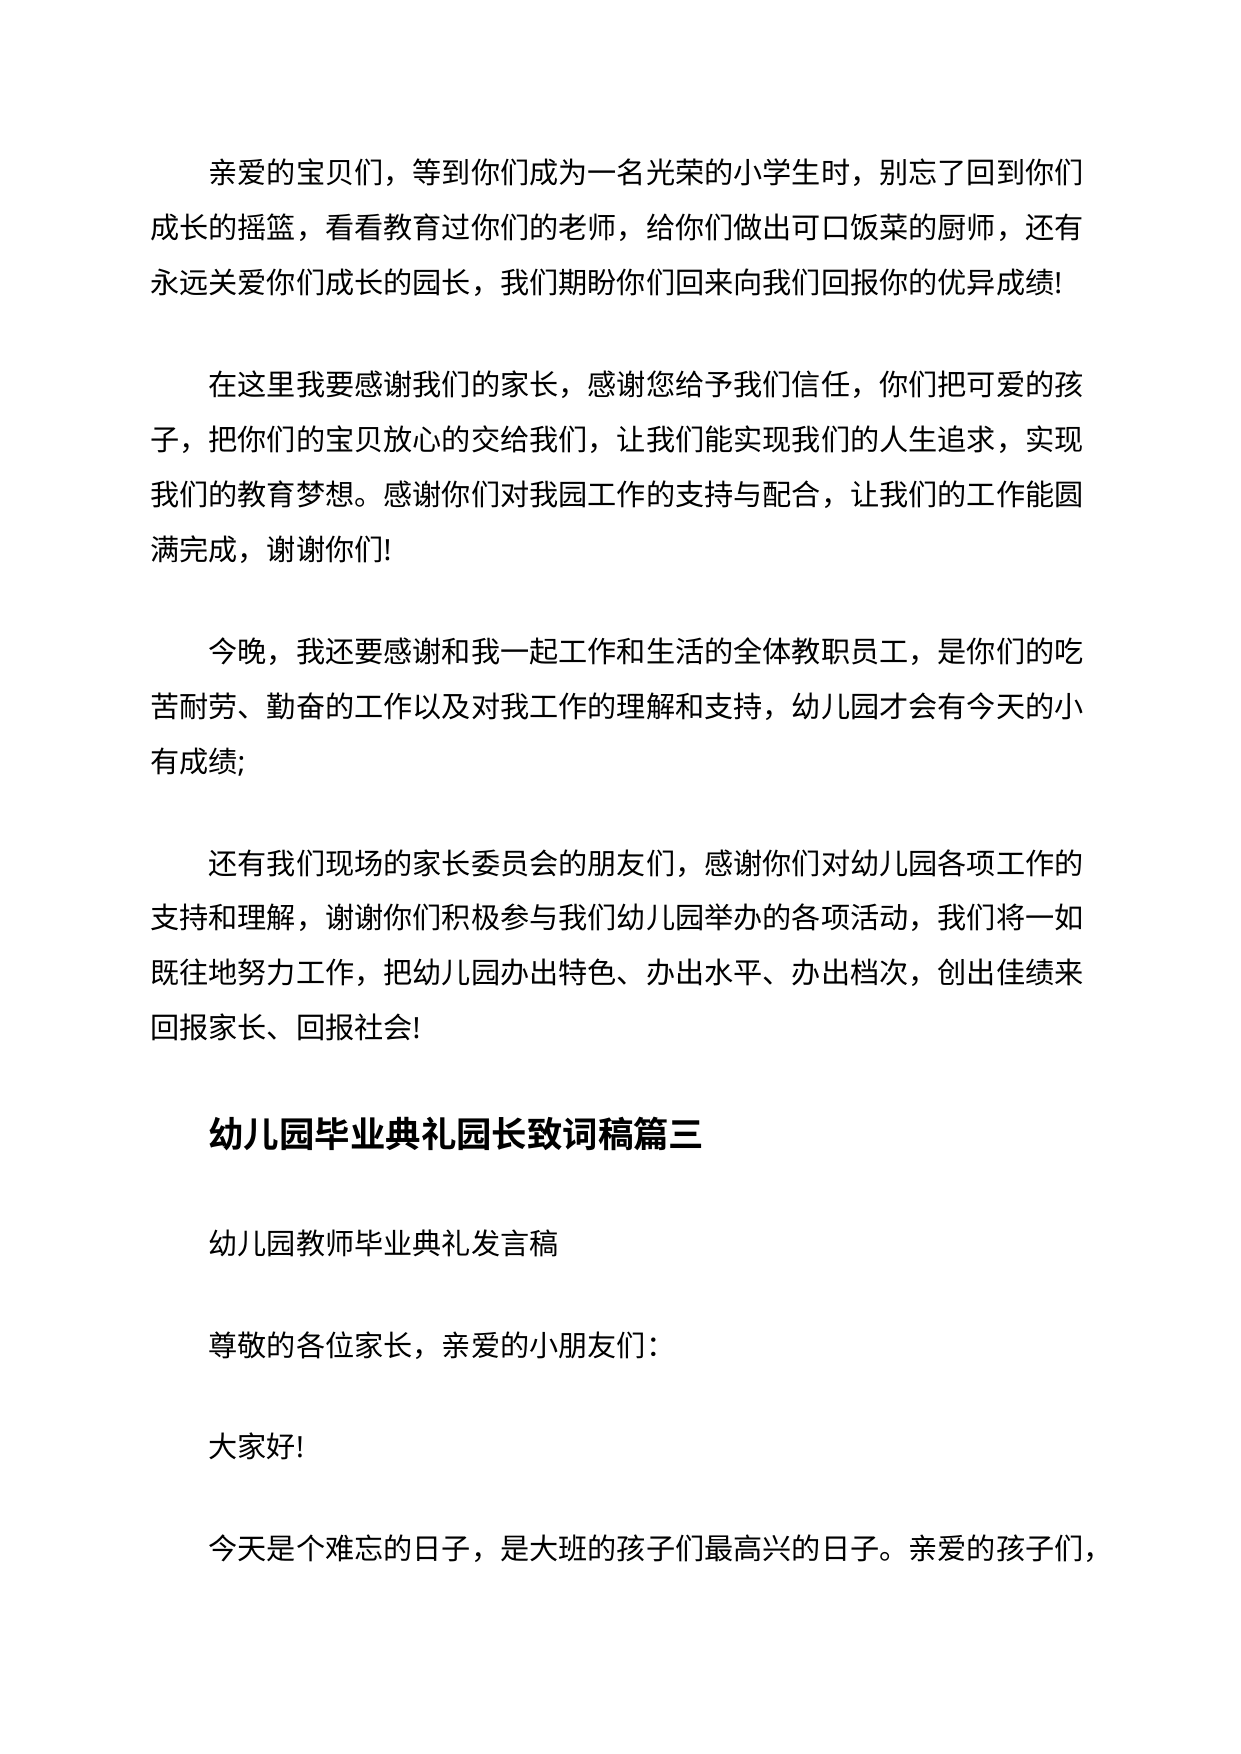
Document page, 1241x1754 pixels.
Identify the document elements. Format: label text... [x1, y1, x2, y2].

text 今晚，我还要感谢和我一起工作和生活的全体教职员工，是你们的吃苦耐劳、勤奋的工作以及对我工作的理解和支持，幼儿园才会有今天的小有成绩; [150, 628, 1090, 781]
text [150, 1526, 1090, 1568]
text 幼儿园毕业典礼园长致词稿篇三 [150, 1107, 1090, 1158]
text 幼儿园教师毕业典礼发言稿 [150, 1220, 1090, 1263]
text 还有我们现场的家长委员会的朋友们，感谢你们对幼儿园各项工作的支持和理解，谢谢你们积极参与我们幼儿园举办的各项活动，我们将一如既往地努力工作，把幼儿园办出特色、办出水平、办出档次，创出佳绩来回报家长、回报社会! [150, 840, 1090, 1047]
text 亲爱的宝贝们，等到你们成为一名光荣的小学生时，别忘了回到你们成长的摇篮，看看教育过你们的老师，给你们做出可口饭菜的厨师，还有永远关爱你们成长的园长，我们期盼你们回来向我们回报你的优异成绩! [150, 150, 1090, 302]
text 在这里我要感谢我们的家长，感谢您给予我们信任，你们把可爱的孩子，把你们的宝贝放心的交给我们，让我们能实现我们的人生追求，实现我们的教育梦想。感谢你们对我园工作的支持与配合，让我们的工作能圆满完成，谢谢你们! [150, 362, 1090, 569]
text 尊敬的各位家长，亲爱的小朋友们： [150, 1322, 1090, 1364]
text 大家好! [150, 1424, 1090, 1466]
